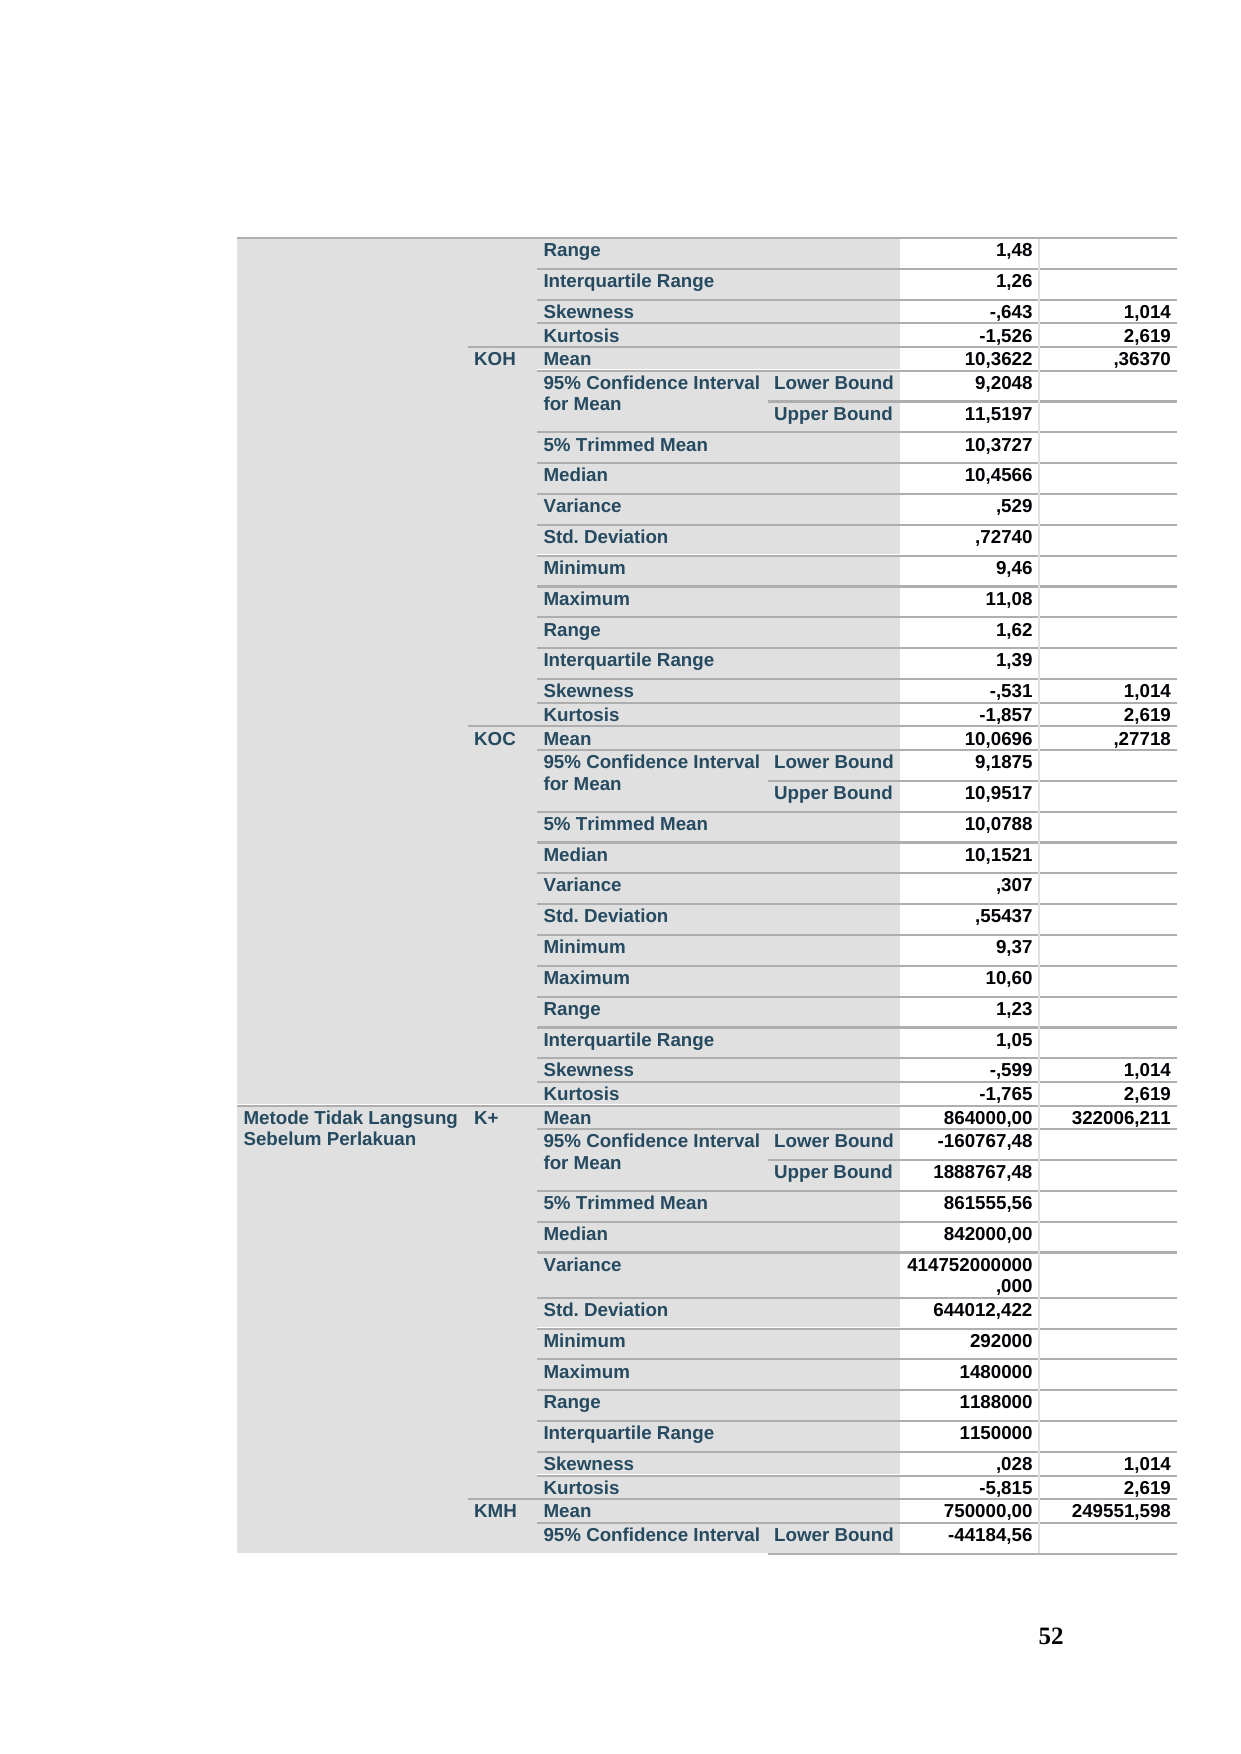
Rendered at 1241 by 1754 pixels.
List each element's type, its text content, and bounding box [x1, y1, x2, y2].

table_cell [537, 1524, 768, 1553]
table_cell Metode Tidak Langsung Sebelum Perlakuan [237, 1107, 468, 1553]
table_cell Skewness [537, 680, 900, 702]
table_cell Skewness [537, 1453, 900, 1474]
table_cell [1040, 464, 1177, 493]
table_cell [1040, 1130, 1177, 1159]
table_cell 9,46 [900, 557, 1038, 585]
table_cell [1040, 905, 1177, 934]
table_cell 10,3727 [900, 433, 1038, 462]
table_cell 5% Trimmed Mean [537, 1192, 900, 1221]
table_cell Interquartile Range [537, 1422, 900, 1451]
table_cell Std. Deviation [537, 526, 900, 554]
table_cell Upper Bound [768, 1161, 900, 1190]
table_cell 864000,00 [900, 1107, 1038, 1128]
table_cell 11,5197 [900, 403, 1038, 431]
table_cell [1040, 433, 1177, 462]
table_cell 750000,00 [900, 1500, 1038, 1522]
table_cell 1,39 [900, 649, 1038, 678]
table_cell 10,0696 [900, 727, 1038, 749]
table_cell 322006,211 [1040, 1107, 1177, 1128]
table_cell 2,619 [1040, 1477, 1177, 1498]
table_cell 1,26 [900, 270, 1038, 299]
table_cell -160767,48 [900, 1130, 1038, 1159]
table_cell [1040, 1524, 1177, 1553]
table_cell [1040, 782, 1177, 811]
table_cell Minimum [537, 936, 900, 965]
table_cell KMH [468, 1500, 537, 1553]
table_cell [1040, 1254, 1177, 1297]
table_cell 10,60 [900, 967, 1038, 996]
table_cell 2,619 [1040, 704, 1177, 725]
table_cell 1,23 [900, 998, 1038, 1026]
table_cell Mean [537, 727, 900, 749]
table_cell 2,619 [1040, 1083, 1177, 1104]
table_cell [1040, 270, 1177, 299]
table_cell [1040, 403, 1177, 431]
table_cell Lower Bound [768, 1524, 900, 1553]
table_cell [1040, 844, 1177, 872]
table_cell Maximum [537, 967, 900, 996]
table_cell -1,765 [900, 1083, 1038, 1104]
table_cell 1,014 [1040, 1453, 1177, 1474]
table_cell 5% Trimmed Mean [537, 813, 900, 841]
table_cell [1040, 557, 1177, 585]
table_cell 5% Trimmed Mean [537, 433, 900, 462]
table_cell 11,08 [900, 588, 1038, 616]
table_cell KOC [468, 727, 537, 1104]
table_cell ,27718 [1040, 727, 1177, 749]
table_cell [1040, 239, 1177, 268]
table_cell Mean [537, 348, 900, 369]
table_cell [1040, 495, 1177, 524]
table_cell -1,526 [900, 324, 1038, 346]
table_cell 10,9517 [900, 782, 1038, 811]
table_cell [1040, 1223, 1177, 1251]
table_cell [1040, 998, 1177, 1026]
table_cell Kurtosis [537, 704, 900, 725]
table_cell Mean [537, 1500, 900, 1522]
table_cell Upper Bound [768, 782, 900, 811]
table_cell -1,857 [900, 704, 1038, 725]
table_cell [1040, 372, 1177, 400]
table_cell -5,815 [900, 1477, 1038, 1498]
table_cell Minimum [537, 1330, 900, 1358]
table_cell [1040, 1192, 1177, 1221]
table_cell Median [537, 844, 900, 872]
table_cell [1040, 967, 1177, 996]
table_cell 9,2048 [900, 372, 1038, 400]
table_cell ,36370 [1040, 348, 1177, 369]
table_cell [1040, 649, 1177, 678]
table_cell Kurtosis [537, 1083, 900, 1104]
table_cell 842000,00 [900, 1223, 1038, 1251]
table_cell ,72740 [900, 526, 1038, 554]
table_cell -,643 [900, 301, 1038, 322]
table_cell [1040, 1029, 1177, 1057]
table_cell Skewness [537, 301, 900, 322]
table_cell Range [537, 618, 900, 647]
table_cell [1040, 751, 1177, 780]
table_cell Std. Deviation [537, 905, 900, 934]
table_cell -,599 [900, 1059, 1038, 1081]
table_cell 1150000 [900, 1422, 1038, 1451]
table_cell [1040, 813, 1177, 841]
table_cell 292000 [900, 1330, 1038, 1358]
table_cell 1888767,48 [900, 1161, 1038, 1190]
table_cell [1040, 588, 1177, 616]
table_cell 1,014 [1040, 301, 1177, 322]
table_cell Median [537, 464, 900, 493]
table_cell 1188000 [900, 1391, 1038, 1420]
table_cell Range [537, 998, 900, 1026]
table_cell -,531 [900, 680, 1038, 702]
table_cell Variance [537, 1254, 900, 1297]
table_cell [1040, 1330, 1177, 1358]
table_cell 95% Confidence Interval for Mean [537, 372, 768, 431]
table_cell 414752000000,000 [900, 1254, 1038, 1297]
table_cell Maximum [537, 1360, 900, 1389]
table_cell 644012,422 [900, 1299, 1038, 1327]
table_cell Std. Deviation [537, 1299, 900, 1327]
table_cell 10,1521 [900, 844, 1038, 872]
table_cell ,529 [900, 495, 1038, 524]
table_cell Lower Bound [768, 1130, 900, 1159]
table_cell Upper Bound [768, 403, 900, 431]
table_cell 10,0788 [900, 813, 1038, 841]
table_cell 95% Confidence Interval for Mean [537, 751, 768, 811]
table_cell Range [537, 239, 900, 268]
table_cell 1,62 [900, 618, 1038, 647]
table_cell [1040, 1360, 1177, 1389]
table_cell [1040, 526, 1177, 554]
table_cell Maximum [537, 588, 900, 616]
table_cell 1,014 [1040, 1059, 1177, 1081]
table_cell Variance [537, 874, 900, 903]
table_cell ,028 [900, 1453, 1038, 1474]
table_cell Lower Bound [768, 372, 900, 400]
table_cell Range [537, 1391, 900, 1420]
table_cell 2,619 [1040, 324, 1177, 346]
table_cell KOH [468, 348, 537, 725]
table_cell Kurtosis [537, 324, 900, 346]
table_cell 10,3622 [900, 348, 1038, 369]
table_cell 10,4566 [900, 464, 1038, 493]
table_cell 9,1875 [900, 751, 1038, 780]
table_cell [1040, 1422, 1177, 1451]
table_cell [1040, 936, 1177, 965]
table_cell 1,05 [900, 1029, 1038, 1057]
table_cell -44184,56 [900, 1524, 1038, 1553]
table_cell Lower Bound [768, 751, 900, 780]
table_cell Mean [537, 1107, 900, 1128]
table_cell Interquartile Range [537, 1029, 900, 1057]
table_cell 1,48 [900, 239, 1038, 268]
table_cell [1040, 618, 1177, 647]
table_cell Minimum [537, 557, 900, 585]
table_cell ,55437 [900, 905, 1038, 934]
table_cell 9,37 [900, 936, 1038, 965]
table_cell 1480000 [900, 1360, 1038, 1389]
table_cell Skewness [537, 1059, 900, 1081]
table_cell 249551,598 [1040, 1500, 1177, 1522]
table_cell 861555,56 [900, 1192, 1038, 1221]
table_cell ,307 [900, 874, 1038, 903]
table_cell Interquartile Range [537, 649, 900, 678]
table_cell Variance [537, 495, 900, 524]
table_cell Median [537, 1223, 900, 1251]
table_cell 1,014 [1040, 680, 1177, 702]
table_cell 95% Confidence Interval for Mean [537, 1130, 768, 1190]
table_cell [1040, 874, 1177, 903]
table_cell [1040, 1161, 1177, 1190]
table_cell [1040, 1391, 1177, 1420]
table_cell [1040, 1299, 1177, 1327]
table_cell K+ [468, 1107, 537, 1498]
table_cell Interquartile Range [537, 270, 900, 299]
table_cell Kurtosis [537, 1477, 900, 1498]
